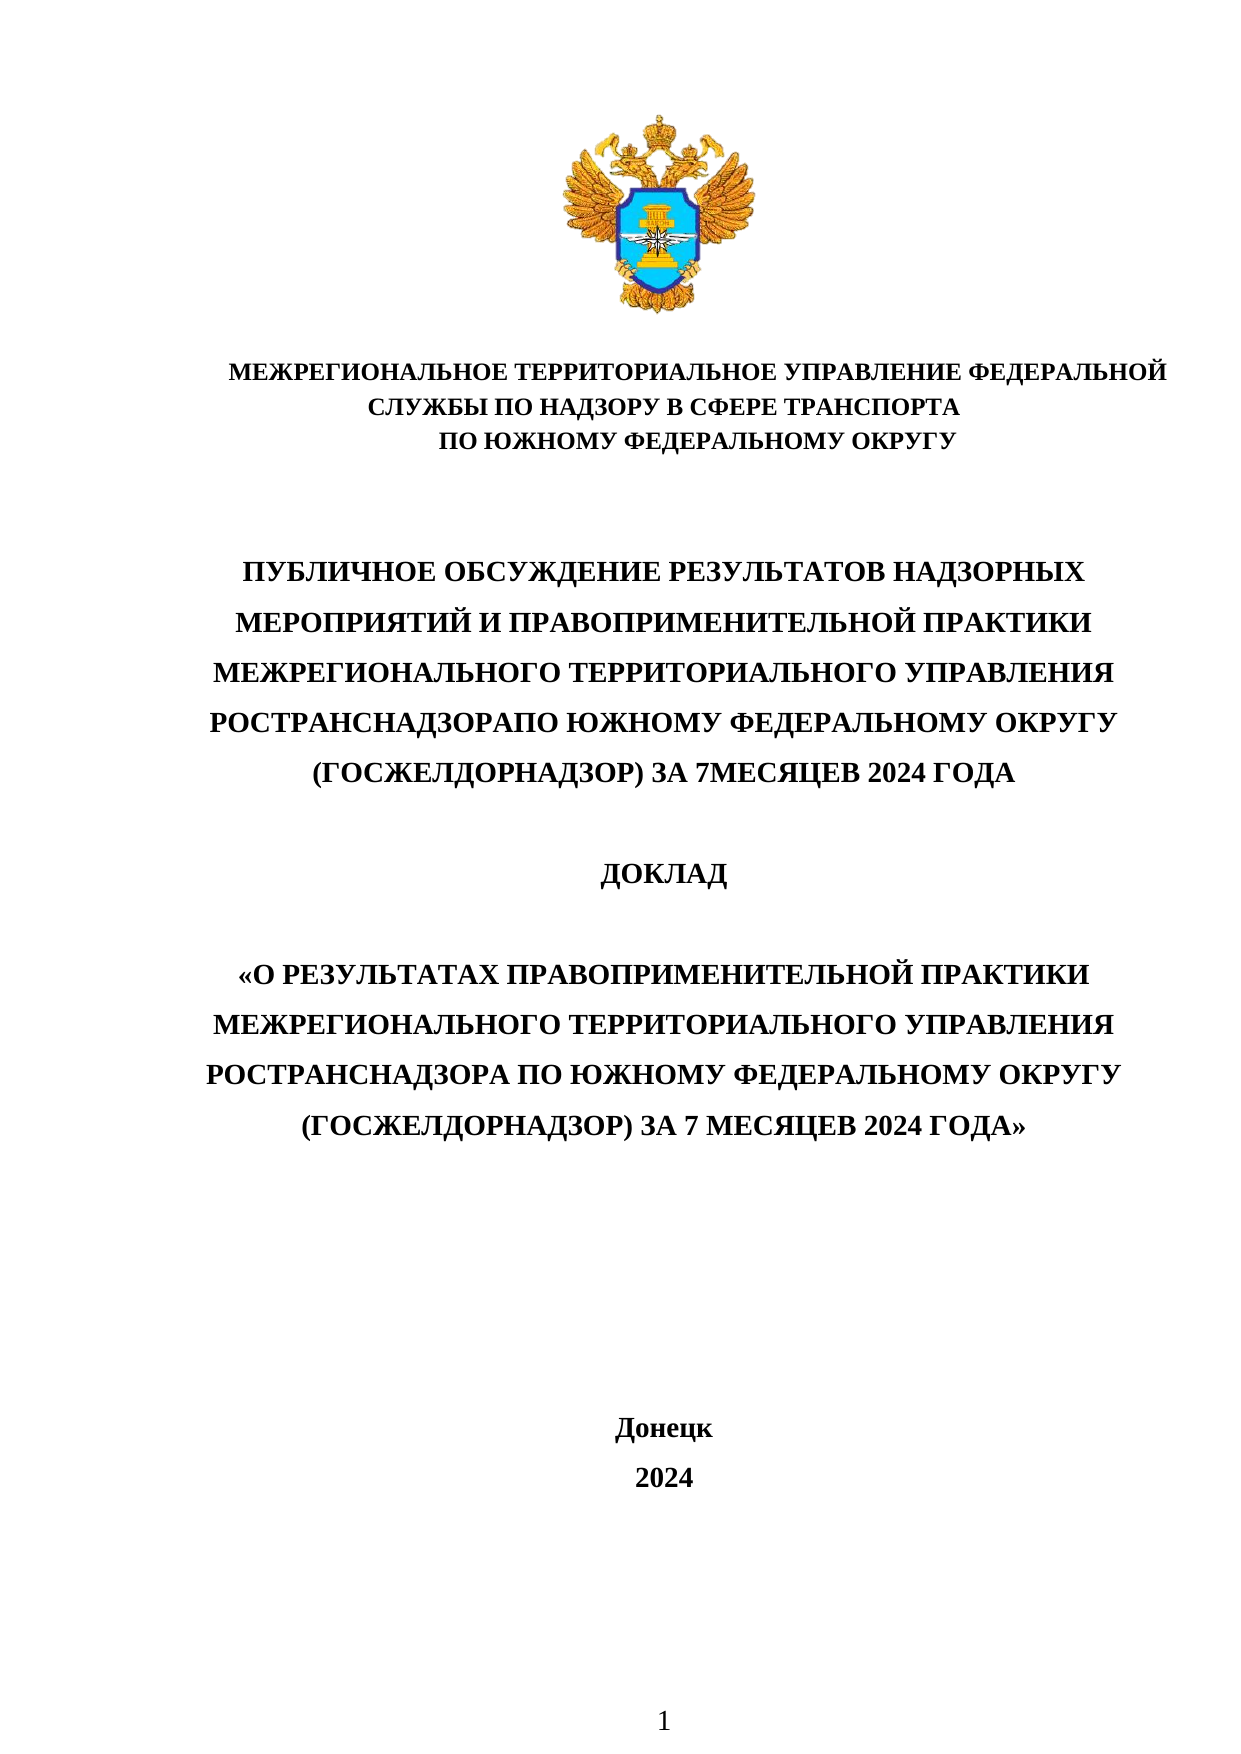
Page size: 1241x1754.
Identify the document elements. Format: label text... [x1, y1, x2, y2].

subtitle ПУБЛИЧНОЕ ОБСУЖДЕНИЕ РЕЗУЛЬТАТОВ НАДЗОРНЫХ МЕРОПРИЯТИЙ И ПРАВОПРИМЕНИТЕЛЬНОЙ ПРАКТИКИ МЕЖРЕГИОНАЛЬНОГО ТЕРРИТОРИАЛЬНОГО УПРАВЛЕНИЯ РОСТРАНСНАДЗОРАПО ЮЖНОМУ ФЕДЕРАЛЬНОМУ ОКРУГУ (ГОСЖЕЛДОРНАДЗОР) ЗА 7МЕСЯЦЕВ 2024 ГОДА [144, 554, 1183, 789]
subtitle Донецк [144, 1410, 1183, 1443]
subtitle 2024 [144, 1460, 1183, 1493]
text ПО ЮЖНОМУ ФЕДЕРАЛЬНОМУ ОКРУГУ [144, 426, 1183, 455]
text МЕЖРЕГИОНАЛЬНОЕ ТЕРРИТОРИАЛЬНОЕ УПРАВЛЕНИЕ ФЕДЕРАЛЬНОЙ СЛУЖБЫ ПО НАДЗОРУ В СФЕРЕ ТРАНСПОРТА [144, 357, 1183, 421]
subtitle «О РЕЗУЛЬТАТАХ ПРАВОПРИМЕНИТЕЛЬНОЙ ПРАКТИКИ МЕЖРЕГИОНАЛЬНОГО ТЕРРИТОРИАЛЬНОГО УПРАВЛЕНИЯ РОСТРАНСНАДЗОРА ПО ЮЖНОМУ ФЕДЕРАЛЬНОМУ ОКРУГУ (ГОСЖЕЛДОРНАДЗОР) ЗА 7 МЕСЯЦЕВ 2024 ГОДА» [144, 957, 1183, 1141]
picture [526, 75, 800, 348]
subtitle ДОКЛАД [144, 856, 1183, 890]
